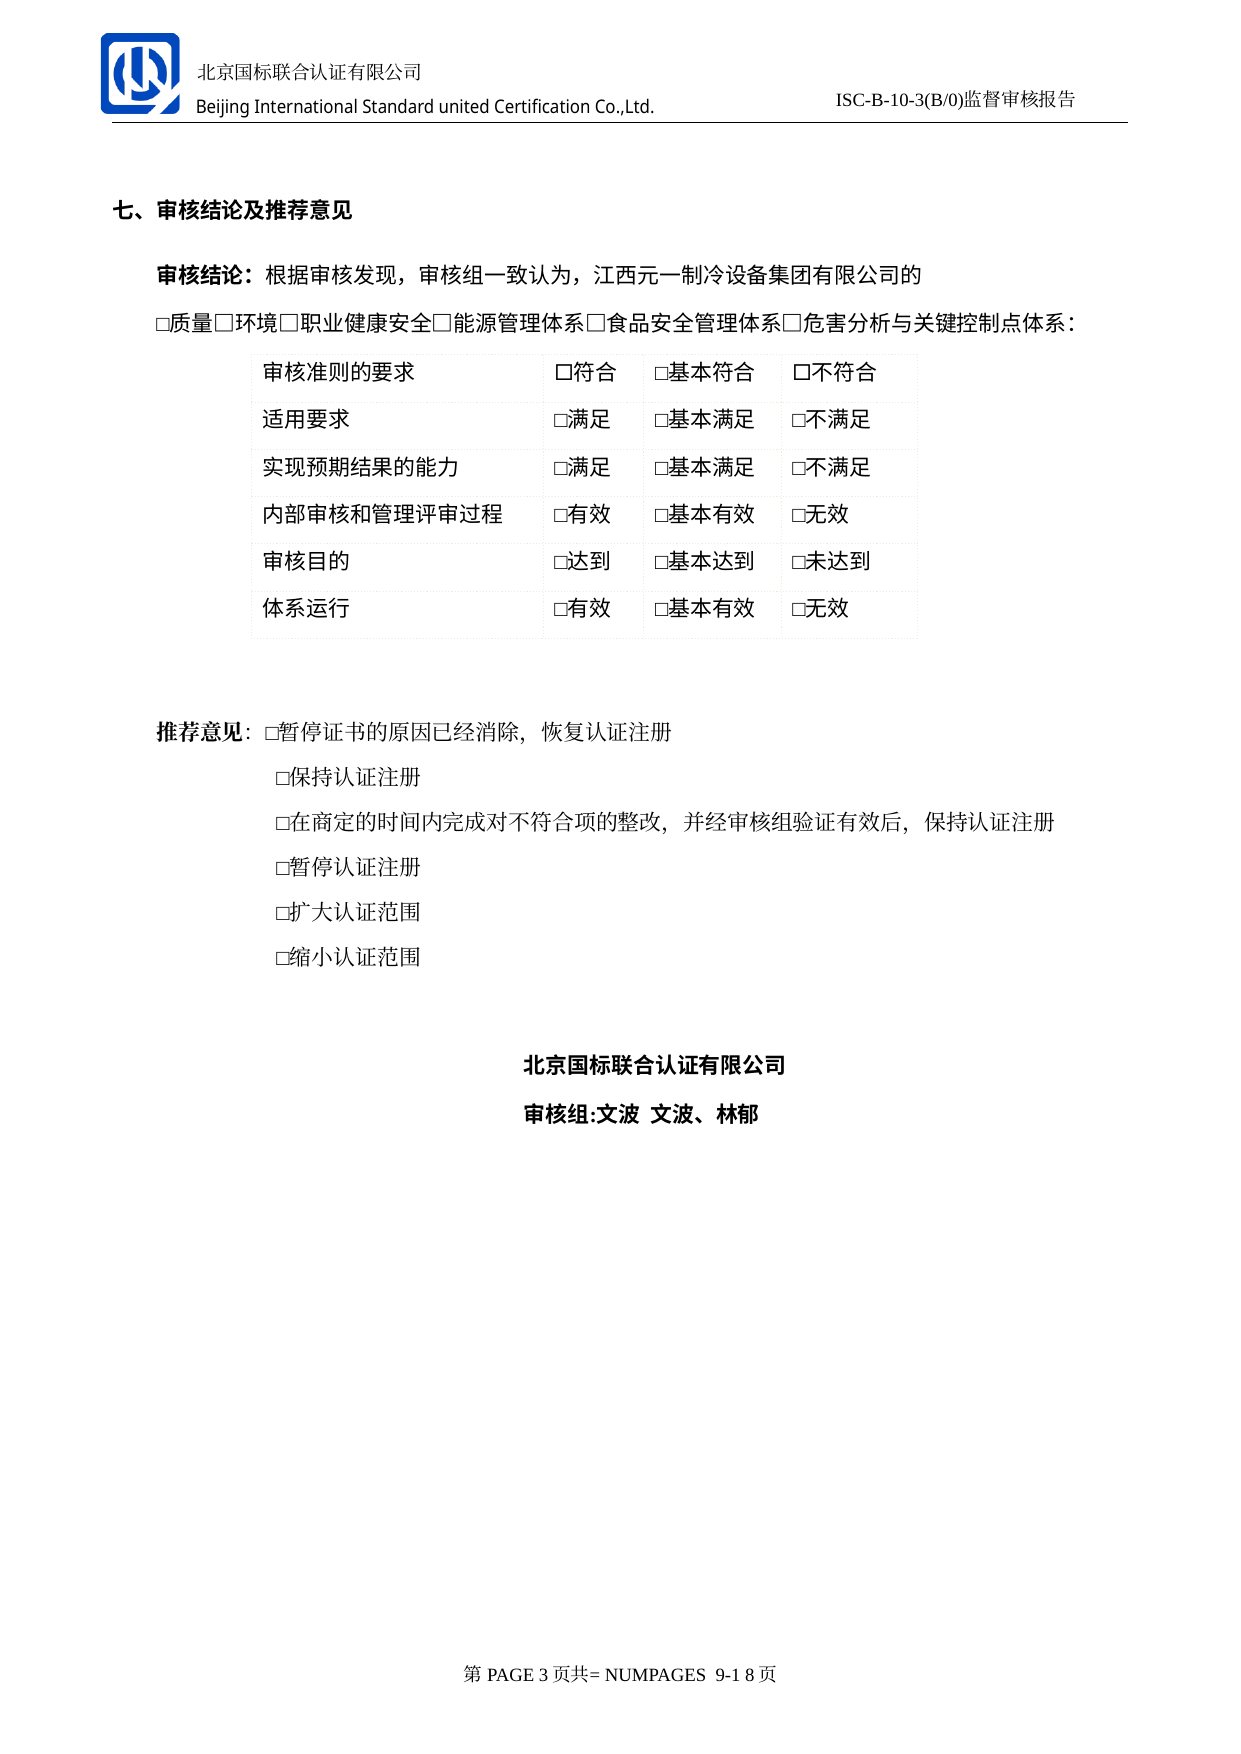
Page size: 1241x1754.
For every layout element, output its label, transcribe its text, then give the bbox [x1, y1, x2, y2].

table_cell 适用要求 [251, 401, 543, 449]
text 七、审核结论及推荐意见 [112, 193, 1128, 225]
table_cell □无效 [781, 591, 917, 638]
picture [100, 33, 180, 114]
text □质量□环境□职业健康安全□能源管理体系□食品安全管理体系□危害分析与关键控制点体系： [112, 306, 1128, 338]
text □在商定的时间内完成对不符合项的整改，并经审核组验证有效后，保持认证注册 [112, 806, 1128, 839]
text 北京国标联合认证有限公司 [112, 1048, 1128, 1080]
table_cell □有效 [543, 591, 644, 638]
table_cell □基本有效 [644, 591, 781, 638]
table_header 不符合 [781, 354, 917, 401]
table_cell □基本达到 [644, 543, 781, 591]
text □保持认证注册 [112, 761, 1128, 793]
text 推荐意见：□暂停证书的原因已经消除，恢复认证注册 [112, 716, 1128, 748]
table_cell 体系运行 [251, 591, 543, 638]
text 审核组:文波 文波、林郁 [112, 1097, 1128, 1129]
text □扩大认证范围 [112, 896, 1128, 929]
table_cell □基本有效 [644, 496, 781, 543]
table_cell □满足 [543, 449, 644, 496]
table_cell □达到 [543, 543, 644, 591]
table_cell 内部审核和管理评审过程 [251, 496, 543, 543]
table_cell □无效 [781, 496, 917, 543]
table_cell □有效 [543, 496, 644, 543]
table_cell 审核目的 [251, 543, 543, 591]
text □缩小认证范围 [112, 941, 1128, 974]
table_header 符合 [543, 354, 644, 401]
text □暂停认证注册 [112, 851, 1128, 884]
table_cell □不满足 [781, 401, 917, 449]
table_cell □基本满足 [644, 449, 781, 496]
table_cell □不满足 [781, 449, 917, 496]
table_cell □满足 [543, 401, 644, 449]
table_cell □基本满足 [644, 401, 781, 449]
table_cell □未达到 [781, 543, 917, 591]
text 审核结论：根据审核发现，审核组一致认为，江西元一制冷设备集团有限公司的 [156, 257, 1128, 290]
table_header 审核准则的要求 [251, 354, 543, 401]
table_cell 实现预期结果的能力 [251, 449, 543, 496]
table_header □基本符合 [644, 354, 781, 401]
